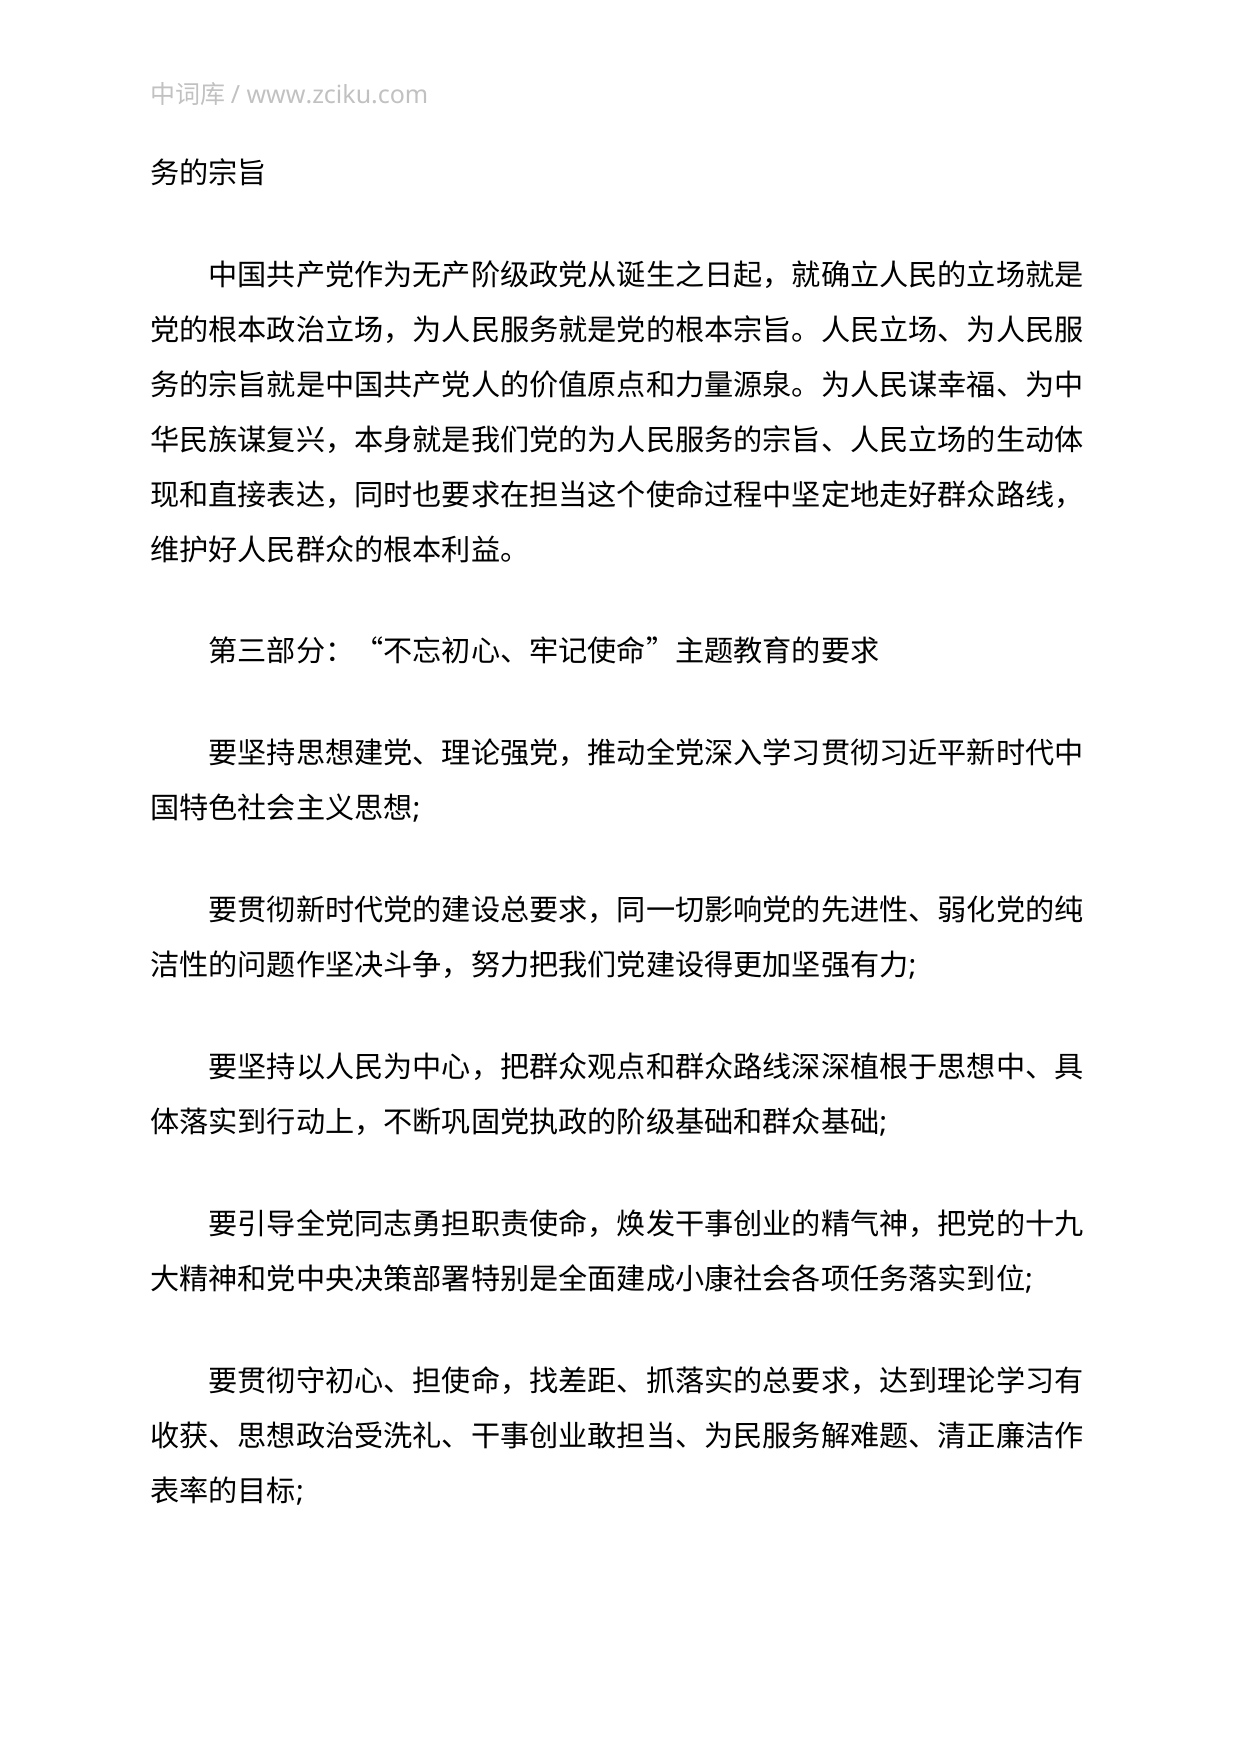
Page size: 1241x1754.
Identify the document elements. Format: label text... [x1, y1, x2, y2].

text 要贯彻守初心、担使命，找差距、抓落实的总要求，达到理论学习有收获、思想政治受洗礼、干事创业敢担当、为民服务解难题、清正廉洁作表率的目标; [150, 1357, 1090, 1509]
text 第三部分：“不忘初心、牢记使命”主题教育的要求 [150, 628, 1090, 670]
text 要引导全党同志勇担职责使命，焕发干事创业的精气神，把党的十九大精神和党中央决策部署特别是全面建成小康社会各项任务落实到位; [150, 1200, 1090, 1298]
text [150, 150, 1090, 192]
text 要坚持思想建党、理论强党，推动全党深入学习贯彻习近平新时代中国特色社会主义思想; [150, 730, 1090, 827]
text 要贯彻新时代党的建设总要求，同一切影响党的先进性、弱化党的纯洁性的问题作坚决斗争，努力把我们党建设得更加坚强有力; [150, 887, 1090, 984]
text 中国共产党作为无产阶级政党从诞生之日起，就确立人民的立场就是党的根本政治立场，为人民服务就是党的根本宗旨。人民立场、为人民服务的宗旨就是中国共产党人的价值原点和力量源泉。为人民谋幸福、为中华民族谋复兴，本身就是我们党的为人民服务的宗旨、人民立场的生动体现和直接表达，同时也要求在担当这个使命过程中坚定地走好群众路线，维护好人民群众的根本利益。 [150, 252, 1090, 568]
text 要坚持以人民为中心，把群众观点和群众路线深深植根于思想中、具体落实到行动上，不断巩固党执政的阶级基础和群众基础; [150, 1043, 1090, 1141]
